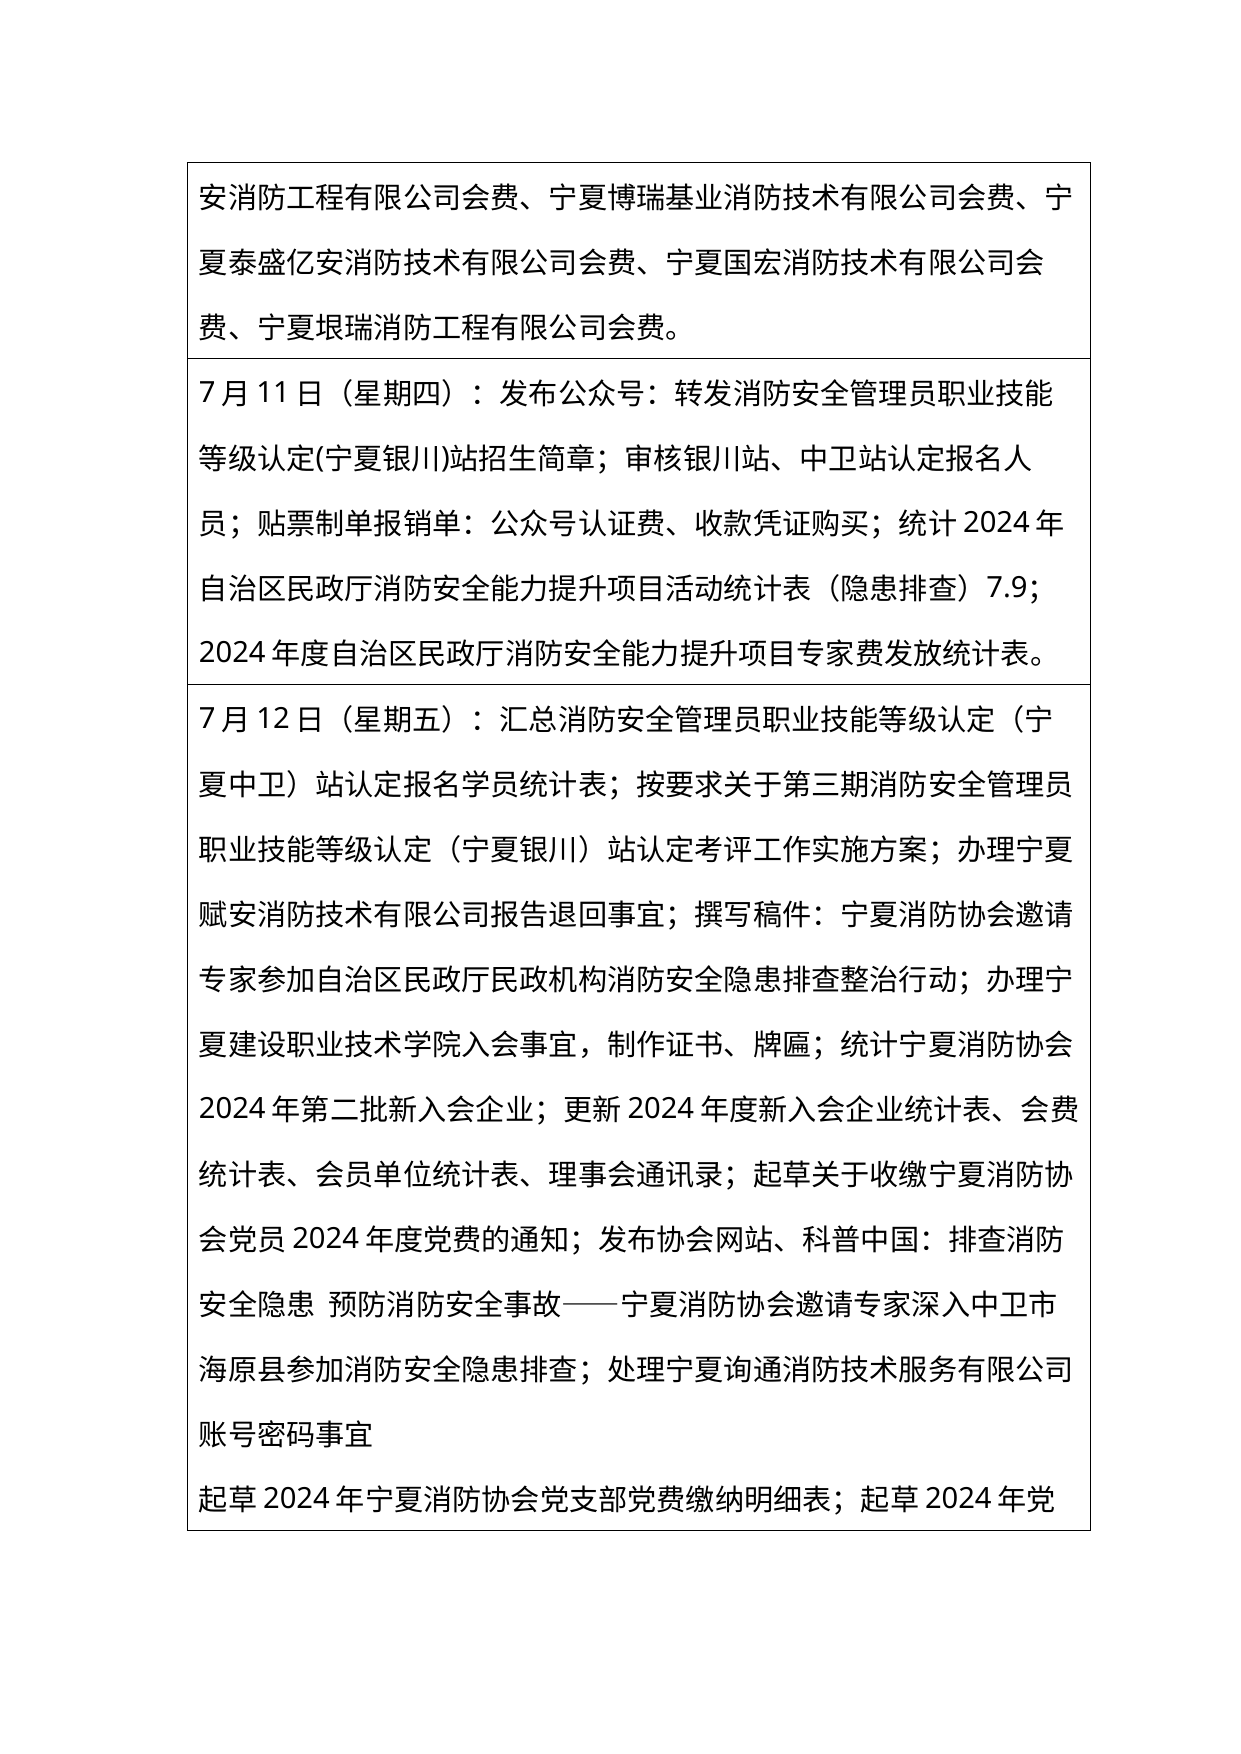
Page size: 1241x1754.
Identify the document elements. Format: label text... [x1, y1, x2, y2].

table_cell 7月11日（星期四）：发布公众号：转发消防安全管理员职业技能等级认定(宁夏银川)站招生简章；审核银川站、中卫站认定报名人员；贴票制单报销单：公众号认证费、收款凭证购买；统计2024年自治区民政厅消防安全能力提升项目活动统计表（隐患排查）7.9；2024年度自治区民政厅消防安全能力提升项目专家费发放统计表。 [188, 359, 1090, 684]
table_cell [188, 685, 1090, 1530]
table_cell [188, 163, 1090, 358]
